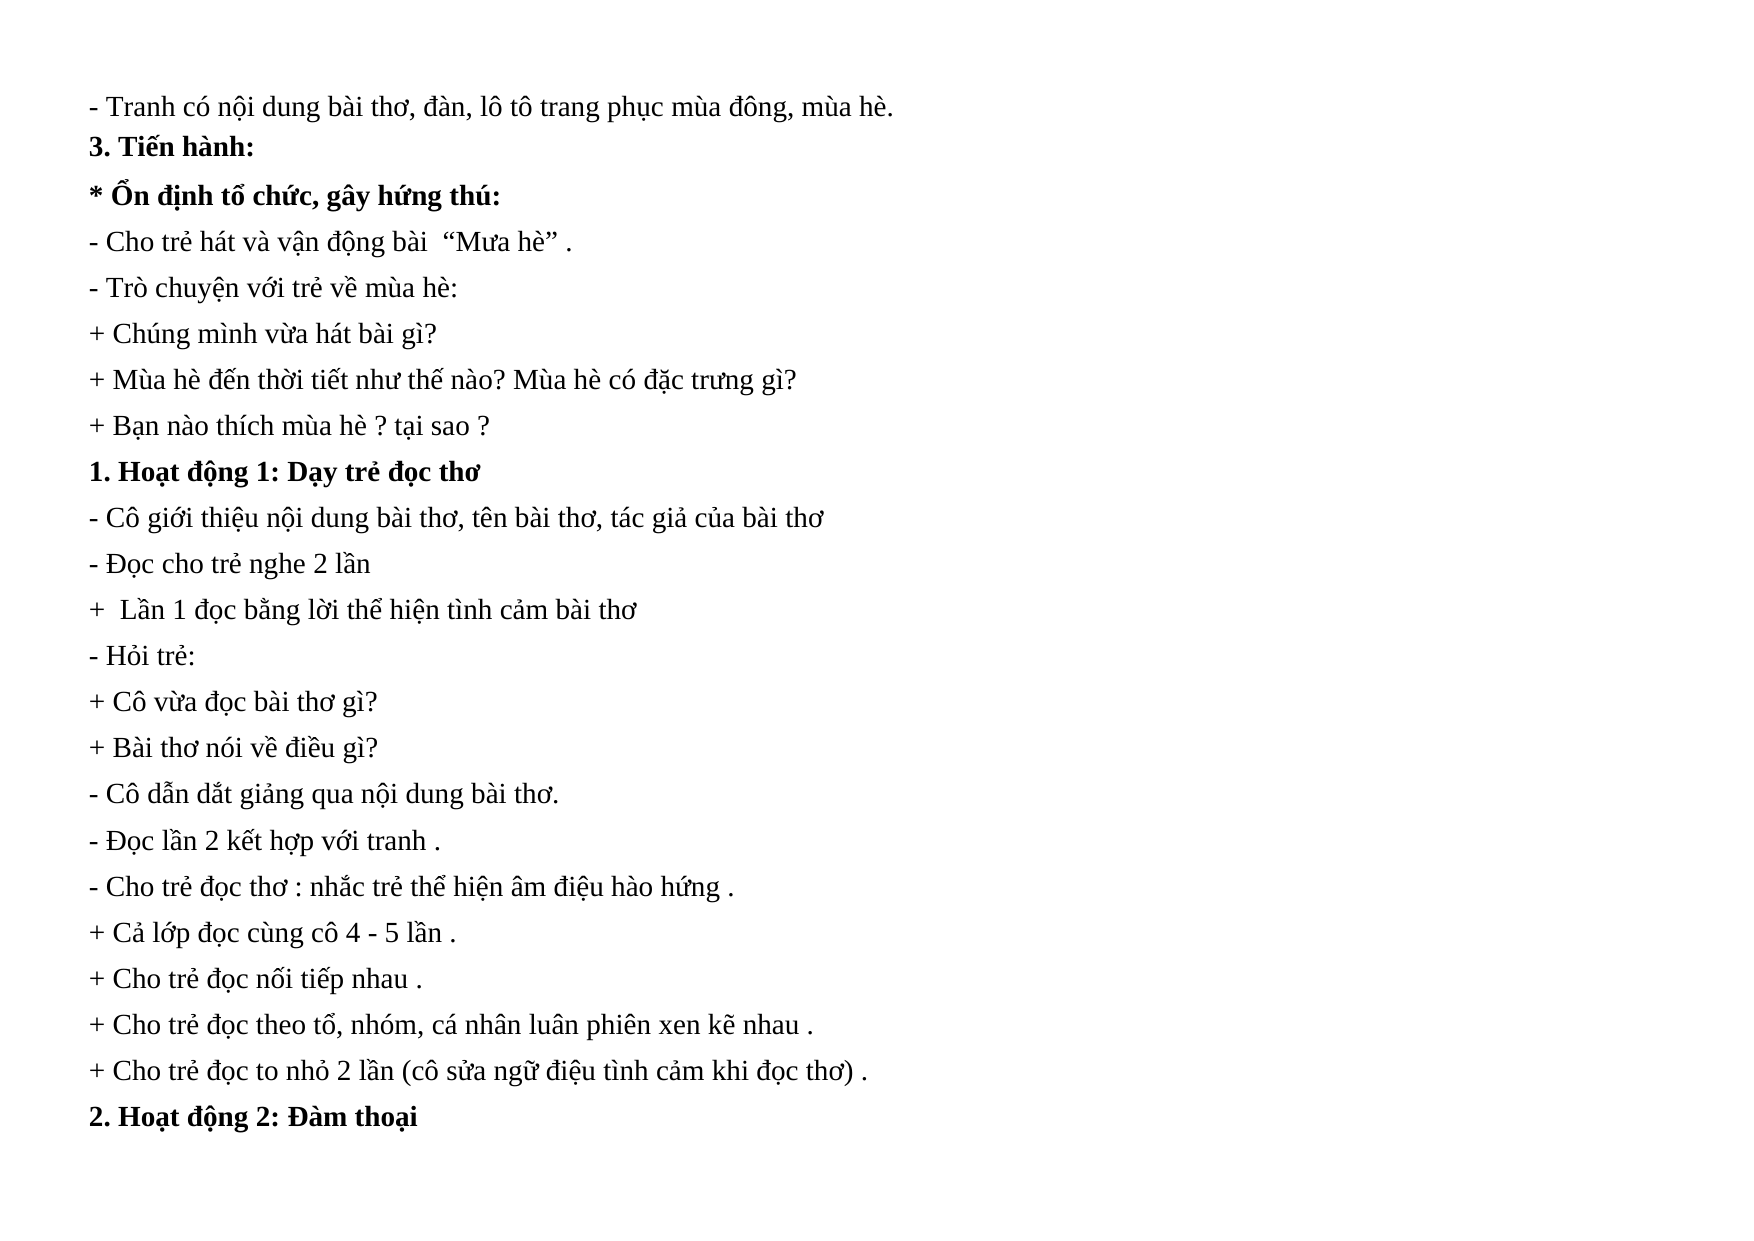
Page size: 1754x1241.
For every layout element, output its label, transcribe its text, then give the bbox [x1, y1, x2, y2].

text + Chúng mình vừa hát bài gì? [89, 316, 1639, 350]
text + Bài thơ nói về điều gì? [89, 731, 1639, 764]
text 2. Hoạt động 2: Đàm thoại [89, 1099, 1639, 1132]
text * Ổn định tổ chức, gây hứng thú: [89, 178, 1639, 212]
text - Cô dẫn dắt giảng qua nội dung bài thơ. [89, 777, 1639, 810]
text 1. Hoạt động 1: Dạy trẻ đọc thơ [89, 454, 1639, 488]
text + Cả lớp đọc cùng cô 4 - 5 lần . [89, 915, 1639, 948]
text + Lần 1 đọc bằng lời thể hiện tình cảm bài thơ [89, 592, 1639, 626]
text + Cho trẻ đọc to nhỏ 2 lần (cô sửa ngữ điệu tình cảm khi đọc thơ) . [89, 1053, 1639, 1086]
text + Cho trẻ đọc theo tổ, nhóm, cá nhân luân phiên xen kẽ nhau . [89, 1007, 1639, 1040]
text - Cho trẻ hát và vận động bài “Mưa hè” . [89, 224, 1639, 258]
text - Cô giới thiệu nội dung bài thơ, tên bài thơ, tác giả của bài thơ [89, 500, 1639, 534]
text - Đọc cho trẻ nghe 2 lần [89, 546, 1639, 580]
text - Cho trẻ đọc thơ : nhắc trẻ thể hiện âm điệu hào hứng . [89, 869, 1639, 902]
text - Tranh có nội dung bài thơ, đàn, lô tô trang phục mùa đông, mùa hè. [89, 89, 1639, 122]
text - Trò chuyện với trẻ về mùa hè: [89, 270, 1639, 304]
text - Hỏi trẻ: [89, 638, 1639, 672]
text + Mùa hè đến thời tiết như thế nào? Mùa hè có đặc trưng gì? [89, 362, 1639, 396]
text + Cô vừa đọc bài thơ gì? [89, 684, 1639, 718]
text - Đọc lần 2 kết hợp với tranh . [89, 823, 1639, 856]
text 3. Tiến hành: [89, 129, 1639, 162]
text + Cho trẻ đọc nối tiếp nhau . [89, 961, 1639, 994]
text + Bạn nào thích mùa hè ? tại sao ? [89, 408, 1639, 442]
